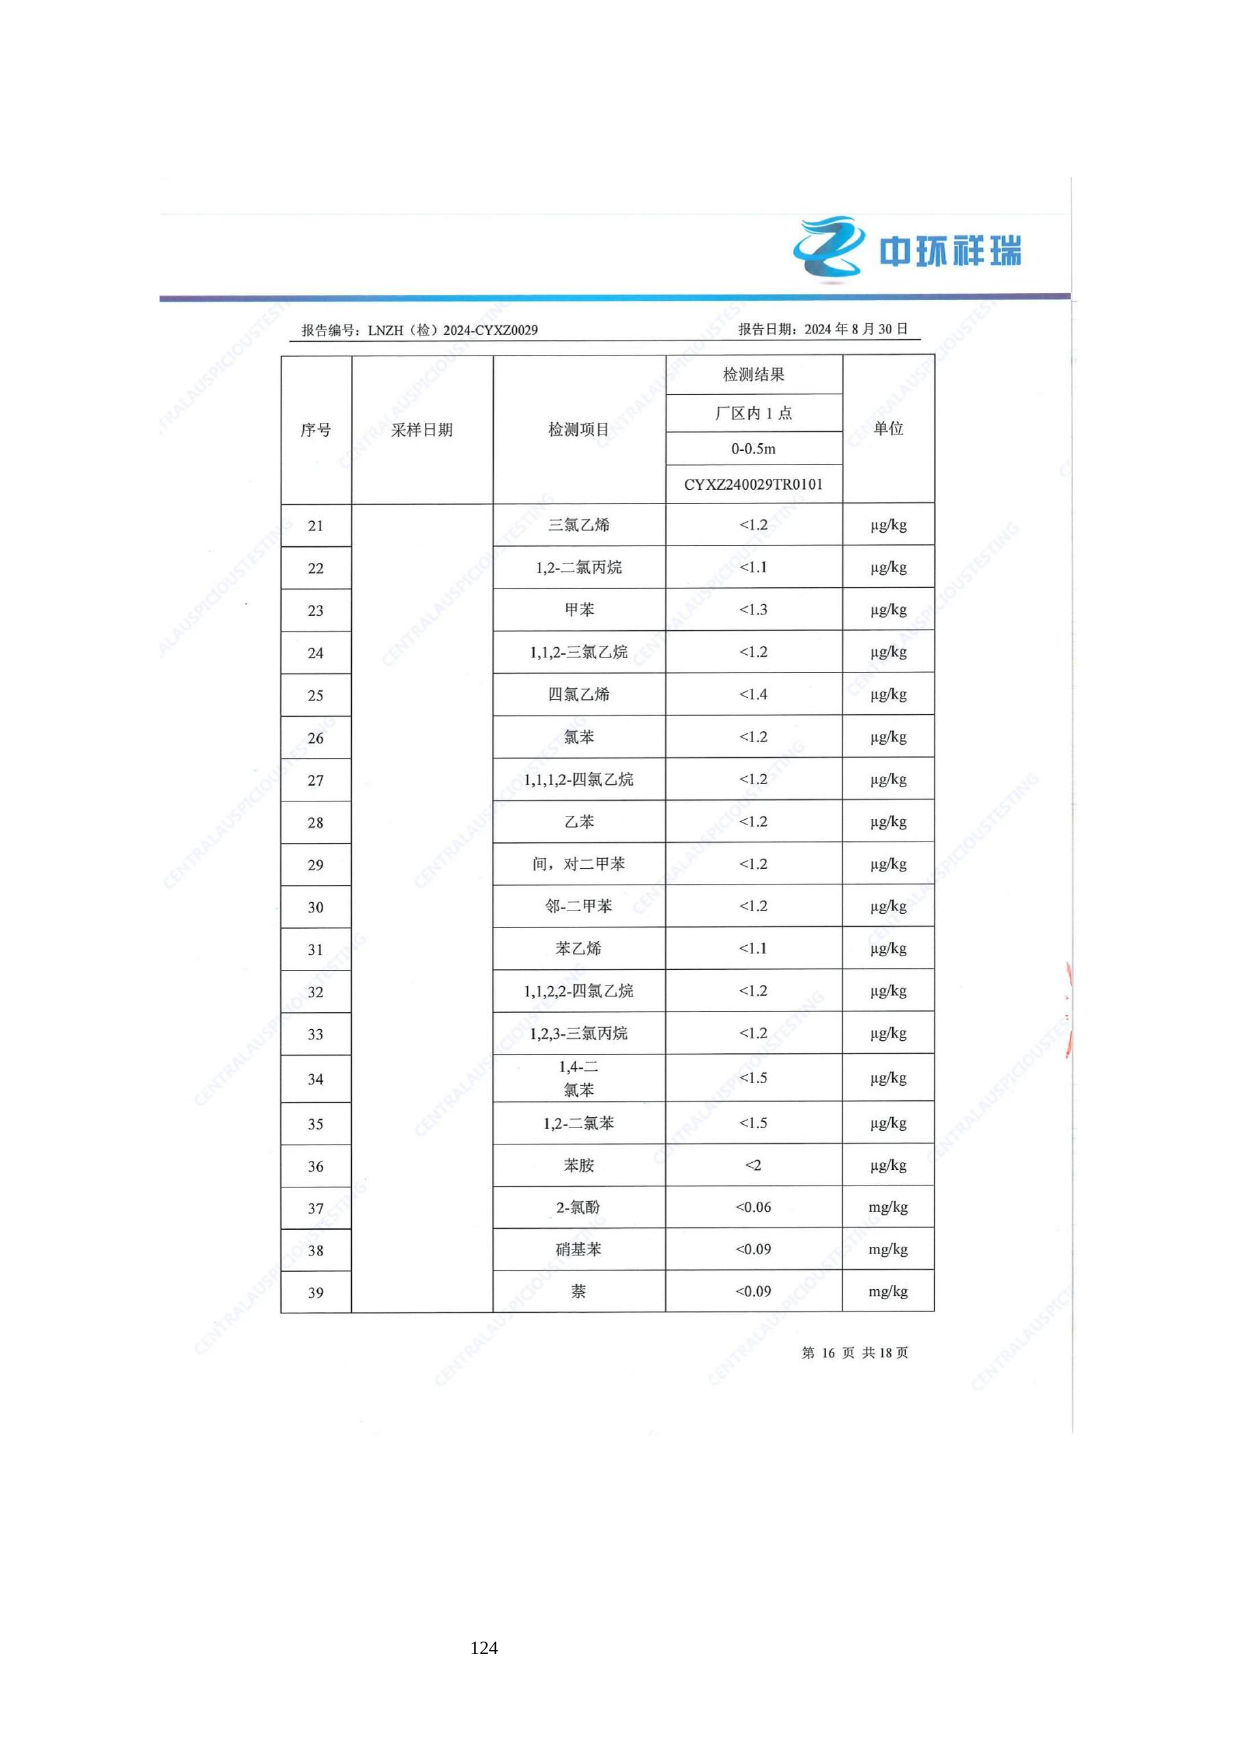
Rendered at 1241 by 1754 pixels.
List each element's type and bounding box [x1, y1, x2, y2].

picture [159, 177, 1081, 1436]
